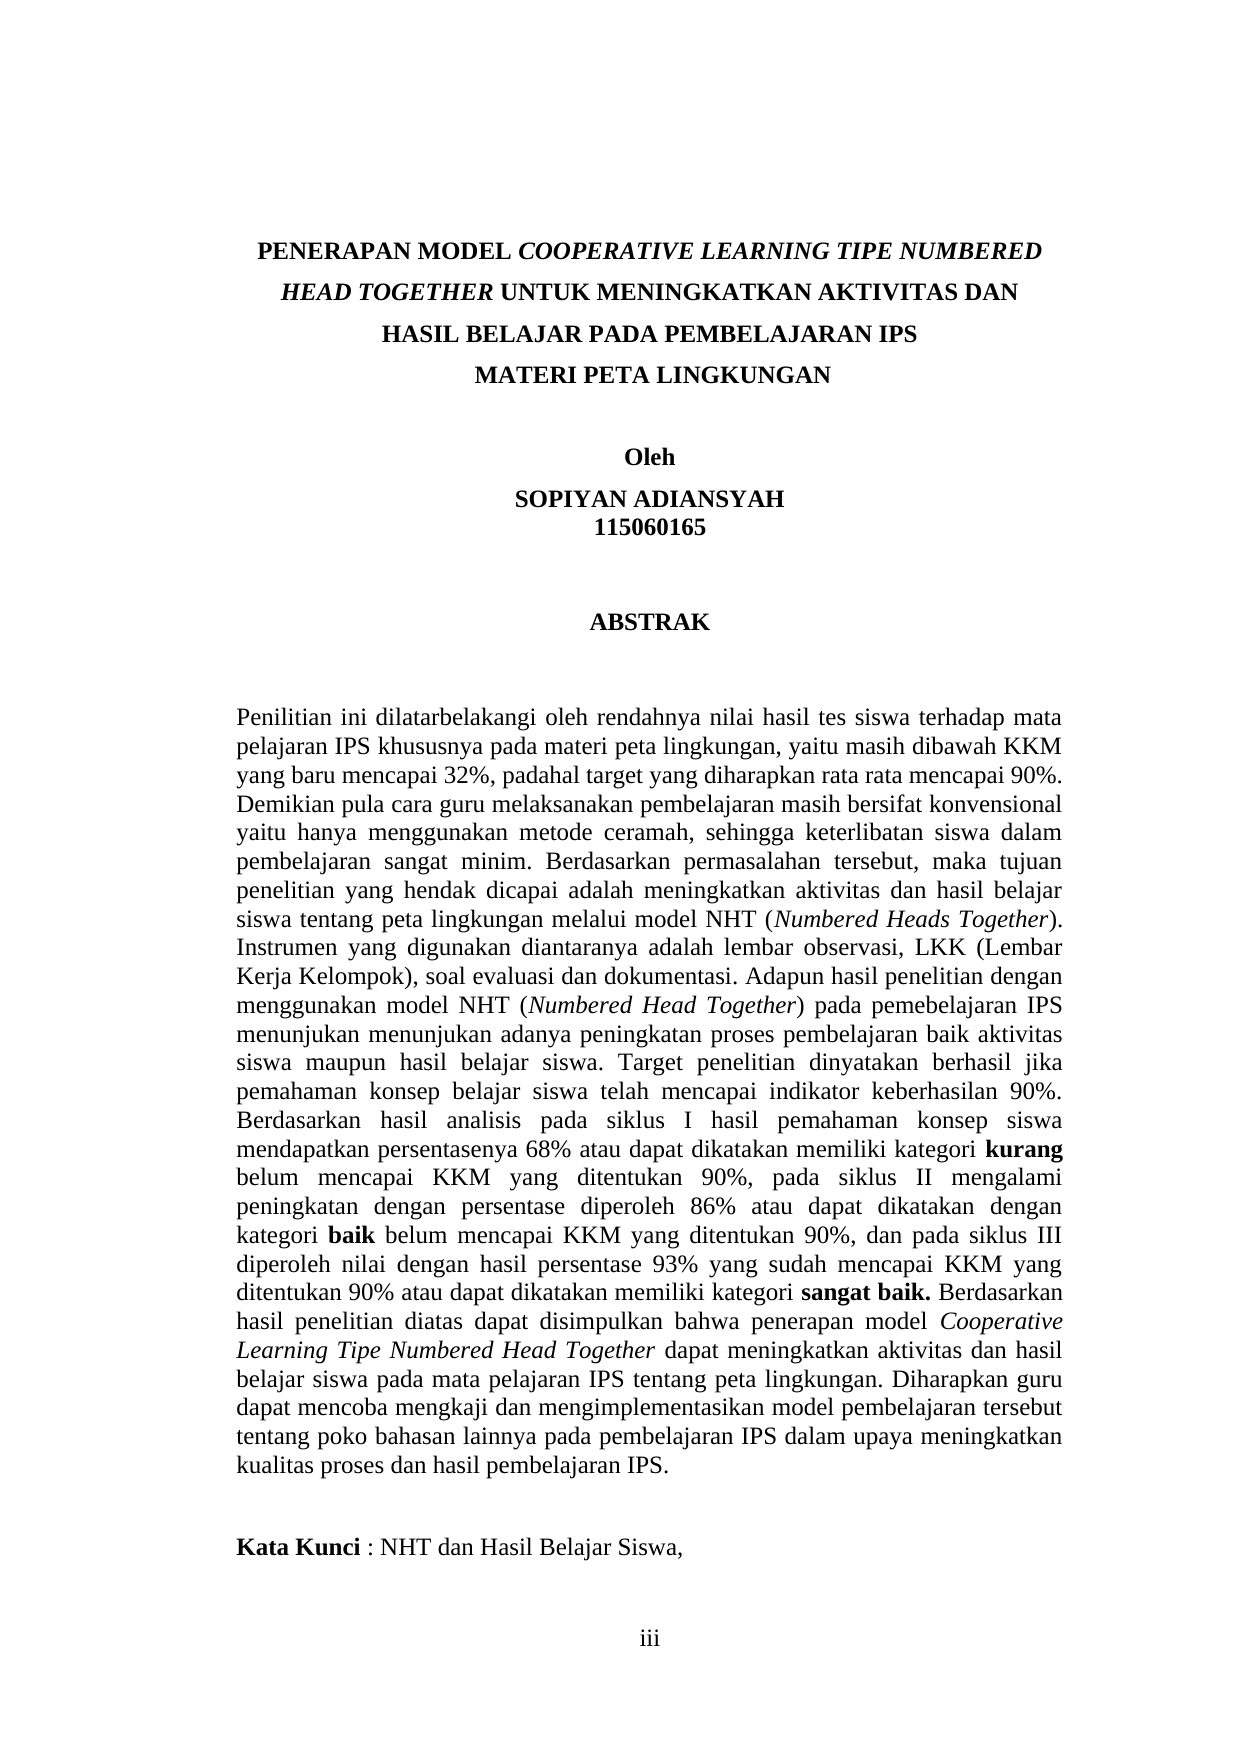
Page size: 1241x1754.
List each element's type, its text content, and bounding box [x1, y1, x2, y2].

text PENERAPAN MODEL COOPERATIVE LEARNING TIPE NUMBERED [236, 236, 1063, 265]
text HASIL BELAJAR PADA PEMBELAJARAN IPS [236, 319, 1063, 347]
text Kata Kunci : NHT dan Hasil Belajar Siswa, [236, 1532, 1063, 1561]
text HEAD TOGETHER UNTUK MENINGKATKAN AKTIVITAS DAN [236, 277, 1063, 306]
text Oleh [236, 442, 1063, 471]
text 115060165 [236, 512, 1063, 541]
text Penilitian ini dilatarbelakangi oleh rendahnya nilai hasil tes siswa terhadap mata pelajaran IPS khususnya pada materi peta lingkungan, yaitu masih dibawah KKM yang baru mencapai 32%, padahal target yang diharapkan rata rata mencapai 90%. Demikian pula cara guru melaksanakan pembelajaran masih bersifat konvensional yaitu hanya menggunakan metode ceramah, sehingga keterlibatan siswa dalam pembelajaran sangat minim. Berdasarkan permasalahan tersebut, maka tujuan penelitian yang hendak dicapai adalah meningkatkan aktivitas dan hasil belajar siswa tentang peta lingkungan melalui model NHT (Numbered Heads Together). Instrumen yang digunakan diantaranya adalah lembar observasi, LKK (Lembar Kerja Kelompok), soal evaluasi dan dokumentasi. Adapun hasil penelitian dengan menggunakan model NHT (Numbered Head Together) pada pemebelajaran IPS menunjukan menunjukan adanya peningkatan proses pembelajaran baik aktivitas siswa maupun hasil belajar siswa. Target penelitian dinyatakan berhasil jika pemahaman konsep belajar siswa telah mencapai indikator keberhasilan 90%. Berdasarkan hasil analisis pada siklus I hasil pemahaman konsep siswa mendapatkan persentasenya 68% atau dapat dikatakan memiliki kategori kurang belum mencapai KKM yang ditentukan 90%, pada siklus II mengalami peningkatan dengan persentase diperoleh 86% atau dapat dikatakan dengan kategori baik belum mencapai KKM yang ditentukan 90%, dan pada siklus III diperoleh nilai dengan hasil persentase 93% yang sudah mencapai KKM yang ditentukan 90% atau dapat dikatakan memiliki kategori sangat baik. Berdasarkan hasil penelitian diatas dapat disimpulkan bahwa penerapan model Cooperative Learning Tipe Numbered Head Together dapat meningkatkan aktivitas dan hasil belajar siswa pada mata pelajaran IPS tentang peta lingkungan. Diharapkan guru dapat mencoba mengkaji dan mengimplementasikan model pembelajaran tersebut tentang poko bahasan lainnya pada pembelajaran IPS dalam upaya meningkatkan kualitas proses dan hasil pembelajaran IPS. [236, 702, 1063, 1479]
text ABSTRAK [236, 607, 1063, 636]
text SOPIYAN ADIANSYAH [236, 484, 1063, 512]
text MATERI PETA LINGKUNGAN [236, 360, 1063, 389]
